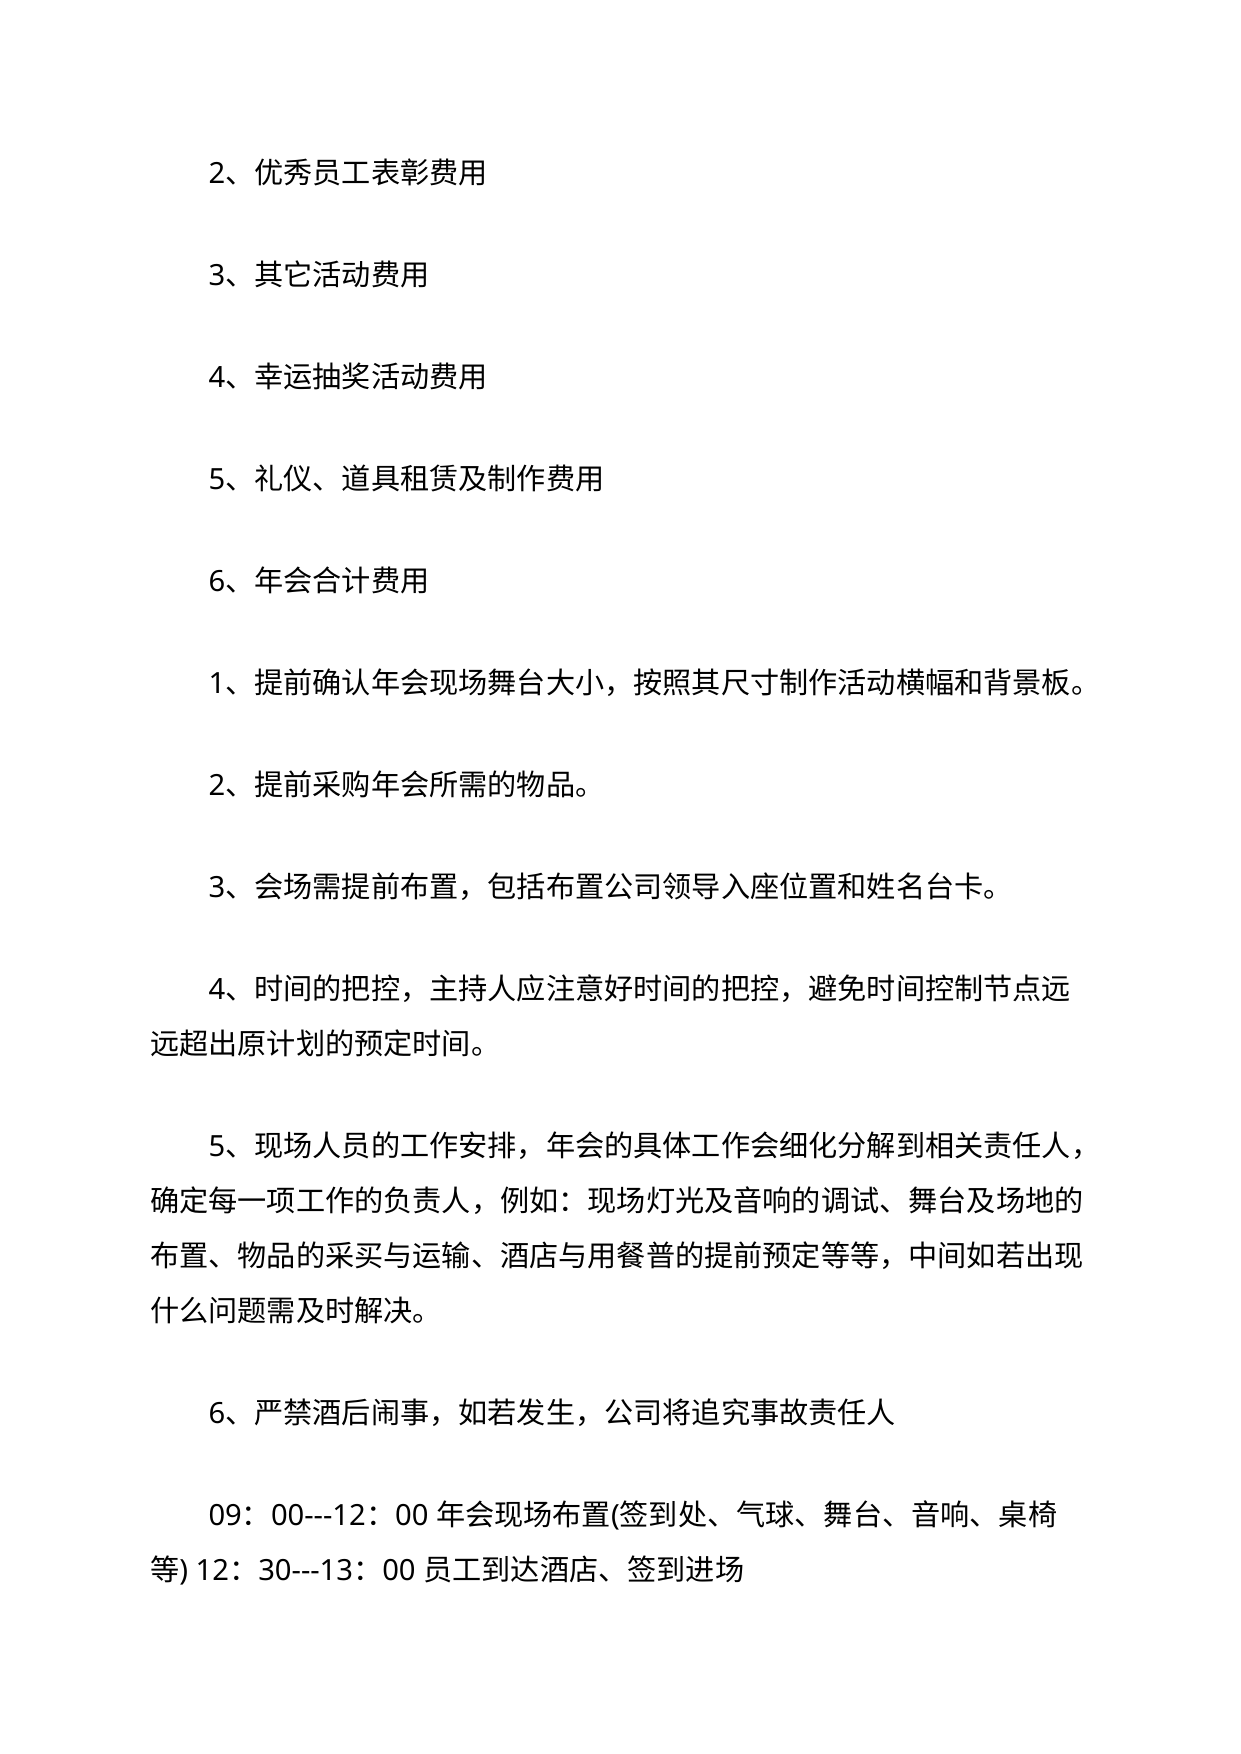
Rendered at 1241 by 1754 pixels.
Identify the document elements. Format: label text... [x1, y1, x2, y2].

text 1、提前确认年会现场舞台大小，按照其尺寸制作活动横幅和背景板。 [150, 660, 1090, 702]
text 3、其它活动费用 [150, 252, 1090, 294]
text 4、幸运抽奖活动费用 [150, 354, 1090, 396]
text 2、优秀员工表彰费用 [150, 150, 1090, 192]
text 6、年会合计费用 [150, 558, 1090, 600]
text 09：00---12：00 年会现场布置(签到处、气球、舞台、音响、桌椅等) 12：30---13：00 员工到达酒店、签到进场 [150, 1491, 1090, 1588]
text 3、会场需提前布置，包括布置公司领导入座位置和姓名台卡。 [150, 864, 1090, 906]
text 2、提前采购年会所需的物品。 [150, 762, 1090, 804]
text 5、现场人员的工作安排，年会的具体工作会细化分解到相关责任人，确定每一项工作的负责人，例如：现场灯光及音响的调试、舞台及场地的布置、物品的采买与运输、酒店与用餐普的提前预定等等，中间如若出现什么问题需及时解决。 [150, 1123, 1090, 1330]
text 5、礼仪、道具租赁及制作费用 [150, 456, 1090, 498]
text 4、时间的把控，主持人应注意好时间的把控，避免时间控制节点远远超出原计划的预定时间。 [150, 966, 1090, 1063]
text 6、严禁酒后闹事，如若发生，公司将追究事故责任人 [150, 1389, 1090, 1432]
